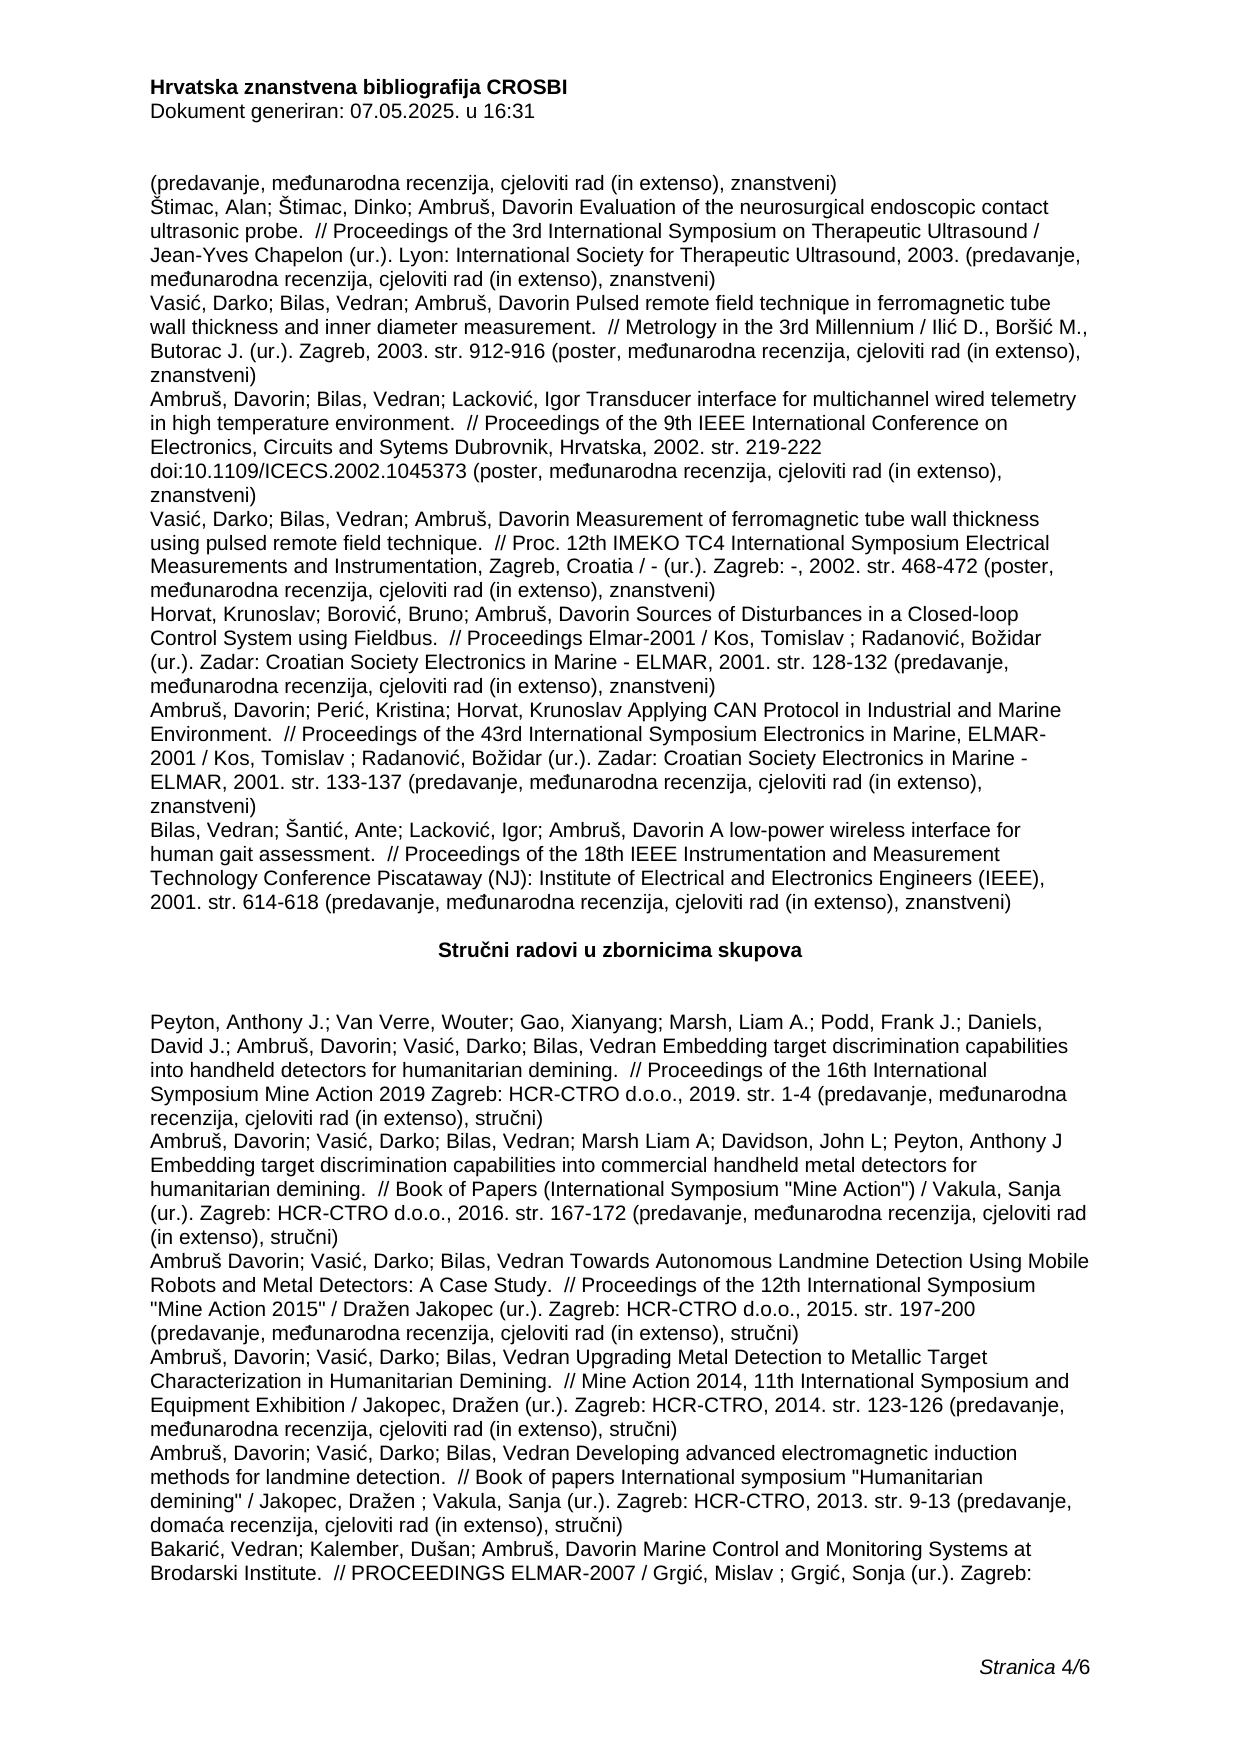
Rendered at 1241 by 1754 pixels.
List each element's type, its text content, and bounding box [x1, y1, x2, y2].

text Ambruš Davorin; Vasić, Darko; Bilas, Vedran [150, 1249, 1090, 1345]
text Peyton, Anthony J.; Van Verre, Wouter; Gao, Xianyang; Marsh, Liam A.; Podd, Frank J.; Daniels, David J.; Ambruš, Davorin; Vasić, Darko; Bilas, Vedran [150, 1009, 1090, 1129]
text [150, 171, 1090, 195]
text Ambruš, Davorin; Vasić, Darko; Bilas, Vedran [150, 1345, 1090, 1441]
text Štimac, Alan; Štimac, Dinko; Ambruš, Davorin [150, 195, 1090, 291]
subtitle Stručni radovi u zbornicima skupova [150, 938, 1090, 962]
text Bilas, Vedran; Šantić, Ante; Lacković, Igor; Ambruš, Davorin [150, 818, 1090, 914]
text Ambruš, Davorin; Vasić, Darko; Bilas, Vedran; Marsh Liam A; Davidson, John L; Peyton, Anthony J [150, 1129, 1090, 1249]
text Ambruš, Davorin; Bilas, Vedran; Lacković, Igor [150, 387, 1090, 506]
text Ambruš, Davorin; Perić, Kristina; Horvat, Krunoslav [150, 698, 1090, 818]
text Ambruš, Davorin; Vasić, Darko; Bilas, Vedran [150, 1441, 1090, 1537]
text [150, 1537, 1090, 1584]
text Horvat, Krunoslav; Borović, Bruno; Ambruš, Davorin [150, 602, 1090, 698]
text Vasić, Darko; Bilas, Vedran; Ambruš, Davorin [150, 506, 1090, 602]
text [150, 291, 1090, 387]
